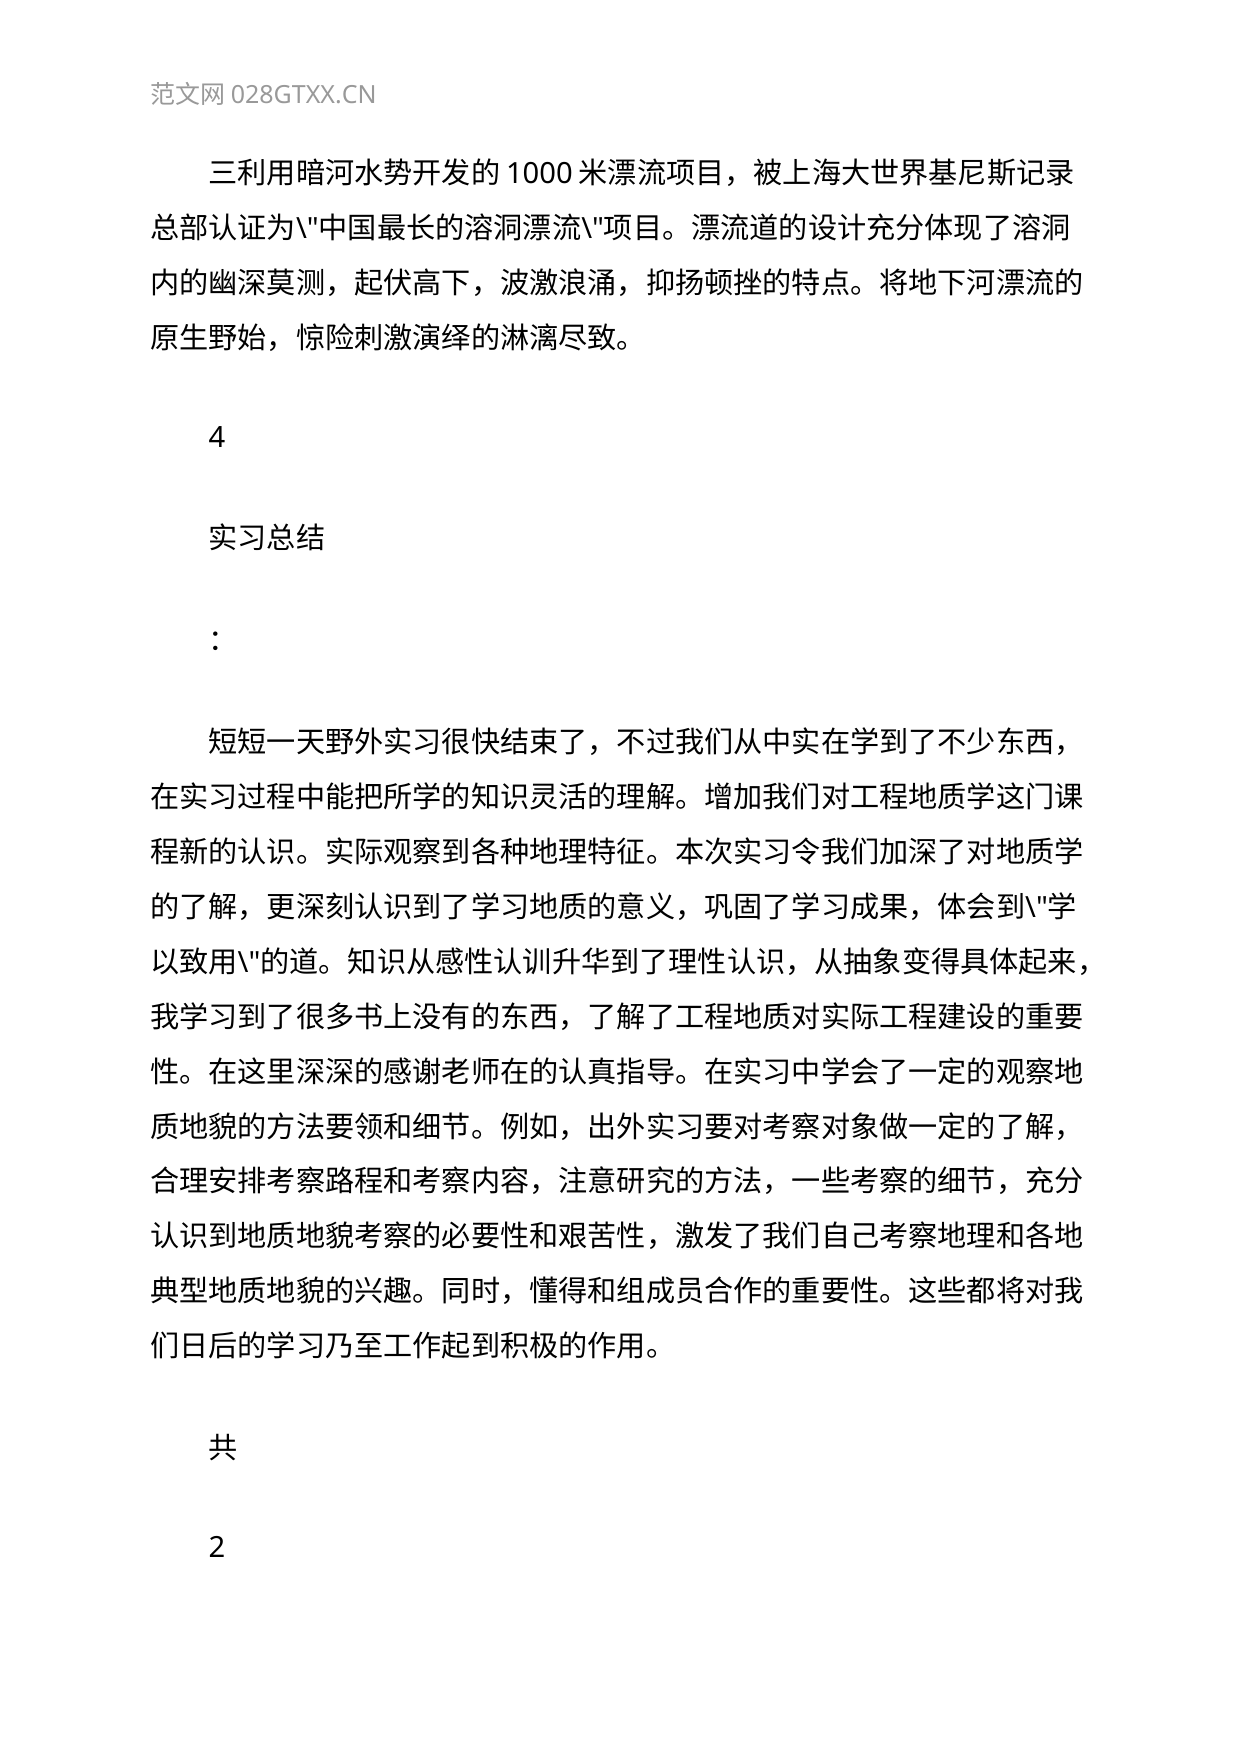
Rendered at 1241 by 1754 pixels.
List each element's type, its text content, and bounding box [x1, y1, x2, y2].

text 实习总结 [150, 515, 1090, 557]
text 三利用暗河水势开发的1000米漂流项目，被上海大世界基尼斯记录总部认证为\"中国最长的溶洞漂流\"项目。漂流道的设计充分体现了溶洞内的幽深莫测，起伏高下，波激浪涌，抑扬顿挫的特点。将地下河漂流的原生野始，惊险刺激演绎的淋漓尽致。 [150, 150, 1090, 357]
text 短短一天野外实习很快结束了，不过我们从中实在学到了不少东西，在实习过程中能把所学的知识灵活的理解。增加我们对工程地质学这门课程新的认识。实际观察到各种地理特征。本次实习令我们加深了对地质学的了解，更深刻认识到了学习地质的意义，巩固了学习成果，体会到\"学以致用\"的道。知识从感性认训升华到了理性认识，从抽象变得具体起来，我学习到了很多书上没有的东西，了解了工程地质对实际工程建设的重要性。在这里深深的感谢老师在的认真指导。在实习中学会了一定的观察地质地貌的方法要领和细节。例如，出外实习要对考察对象做一定的了解，合理安排考察路程和考察内容，注意研究的方法，一些考察的细节，充分认识到地质地貌考察的必要性和艰苦性，激发了我们自己考察地理和各地典型地质地貌的兴趣。同时，懂得和组成员合作的重要性。这些都将对我们日后的学习乃至工作起到积极的作用。 [150, 719, 1090, 1365]
text 2 [150, 1526, 1090, 1566]
text ： [150, 617, 1090, 659]
text 4 [150, 417, 1090, 456]
text 共 [150, 1424, 1090, 1467]
